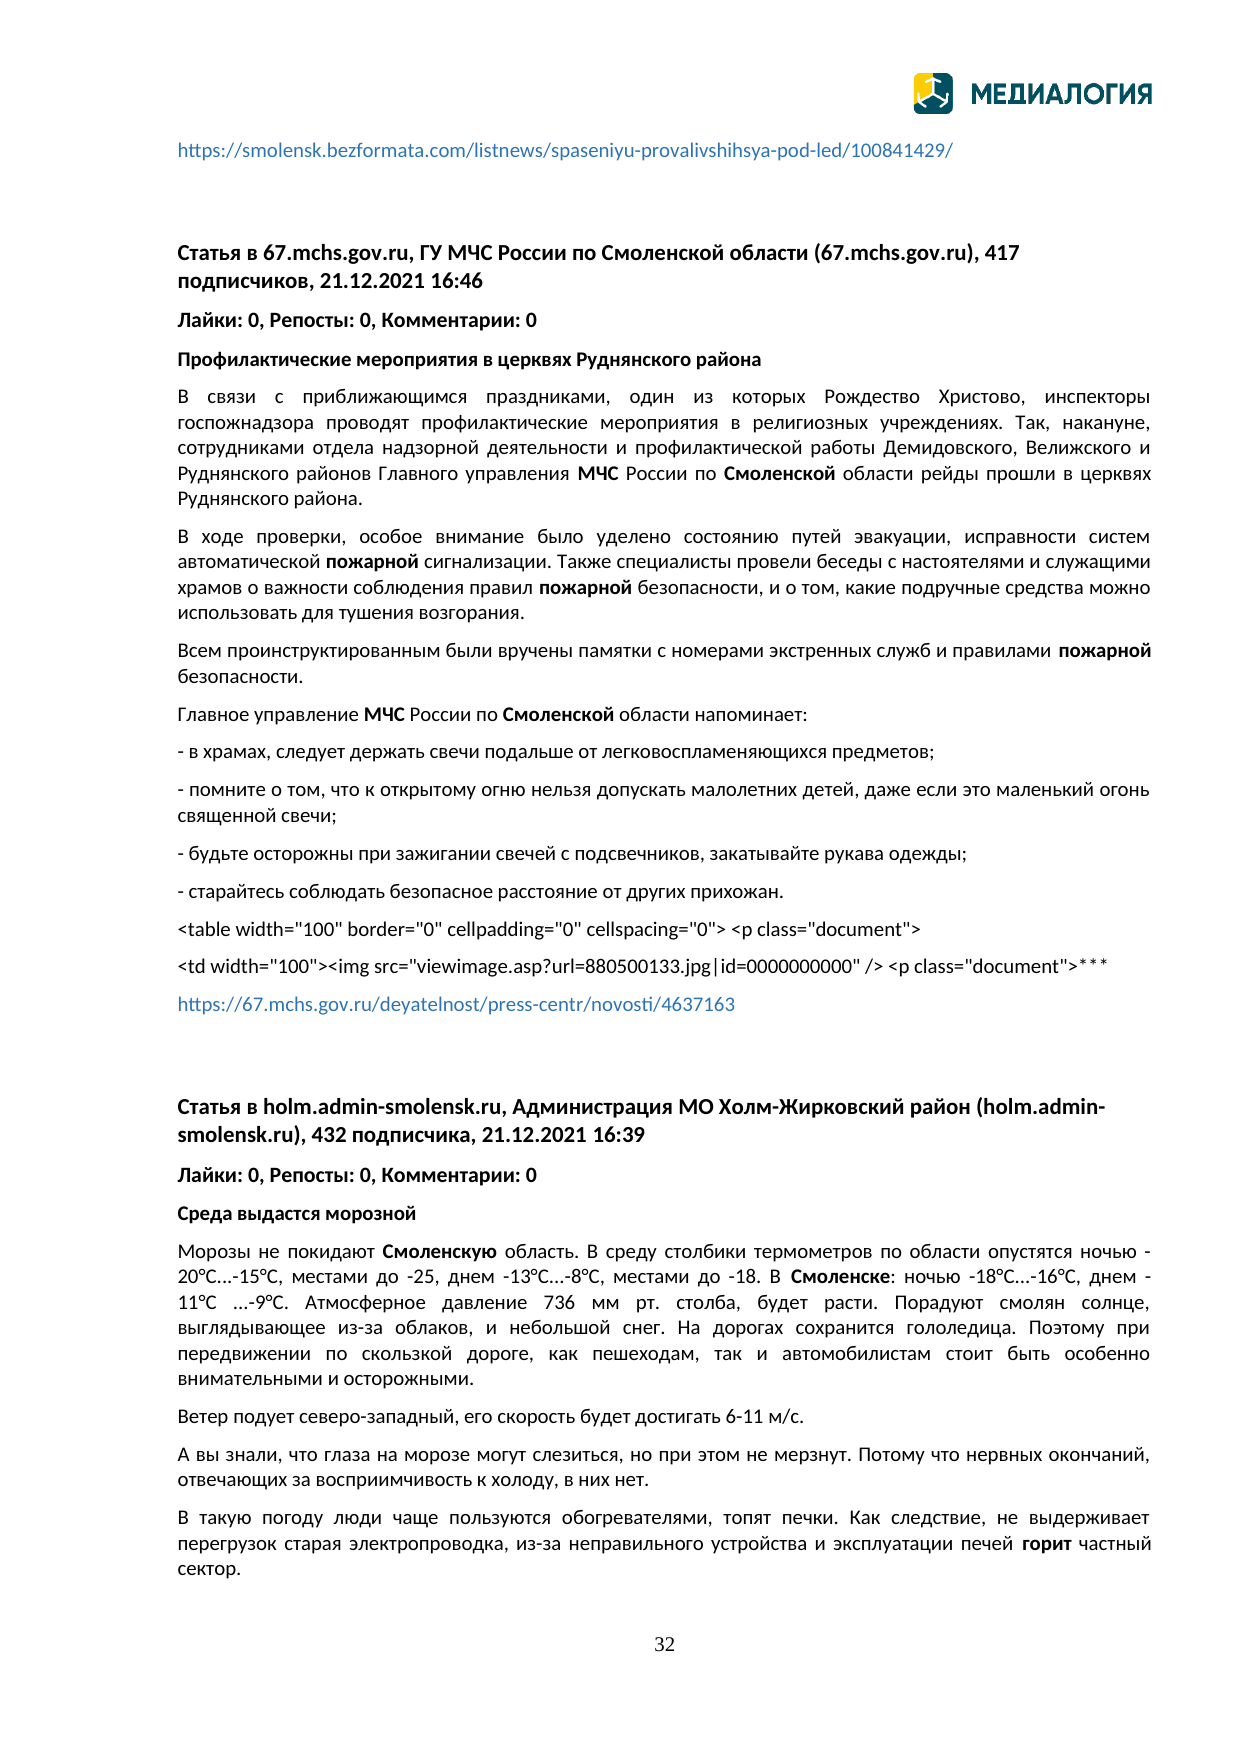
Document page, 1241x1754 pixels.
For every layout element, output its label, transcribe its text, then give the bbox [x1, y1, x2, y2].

text А вы знали, что глаза на морозе могут слезиться, но при этом не мерзнут. Потому что нервных окончаний, отвечающих за восприимчивость к холоду, в них нет. [177, 1441, 1152, 1492]
picture [913, 73, 1152, 114]
text Лайки: 0, Репосты: 0, Комментарии: 0 [177, 1161, 1152, 1188]
text <table width="100" border="0" cellpadding="0" cellspacing="0"> <p class="document"> [177, 916, 1152, 941]
text В такую погоду люди чаще пользуются обогревателями, топят печки. Как следствие, не выдерживает перегрузок старая электропроводка, из-за неправильного устройства и эксплуатации печей горит частный сектор. [177, 1504, 1152, 1581]
text https://67.mchs.gov.ru/deyatelnost/press-centr/novosti/4637163 [177, 992, 1152, 1017]
text - помните о том, что к открытому огню нельзя допускать малолетних детей, даже если это маленький огонь священной свечи; [177, 777, 1152, 827]
text https://smolensk.bezformata.com/listnews/spaseniyu-provalivshihsya-pod-led/100841429/ [177, 137, 1152, 163]
text Статья в 67.mchs.gov.ru, ГУ МЧС России по Смоленской области (67.mchs.gov.ru), 417 подписчиков, 21.12.2021 16:46 [177, 238, 1152, 294]
text В ходе проверки, особое внимание было уделено состоянию путей эвакуации, исправности систем автоматической пожарной сигнализации. Также специалисты провели беседы с настоятелями и служащими храмов о важности соблюдения правил пожарной безопасности, и о том, какие подручные средства можно использовать для тушения возгорания. [177, 523, 1152, 625]
text - будьте осторожны при зажигании свечей с подсвечников, закатывайте рукава одежды; [177, 840, 1152, 865]
text - старайтесь соблюдать безопасное расстояние от других прихожан. [177, 878, 1152, 903]
text Ветер подует северо-западный, его скорость будет достигать 6-11 м/с. [177, 1403, 1152, 1428]
text - в храмах, следует держать свечи подальше от легковоспламеняющихся предметов; [177, 739, 1152, 764]
text Профилактические мероприятия в церквях Руднянского района [177, 346, 1152, 371]
text <td width="100"><img src="viewimage.asp?url=880500133.jpg|id=0000000000" /> <p class="document">*** [177, 954, 1152, 979]
text Лайки: 0, Репосты: 0, Комментарии: 0 [177, 307, 1152, 333]
text Всем проинструктированным были вручены памятки с номерами экстренных служб и правилами пожарной безопасности. [177, 637, 1152, 688]
text Морозы не покидают Смоленскую область. В среду столбики термометров по области опустятся ночью -20°C...-15°C, местами до -25, днем -13°C...-8°C, местами до -18. В Смоленске: ночью -18°C...-16°C, днем -11°C ...-9°C. Атмосферное давление 736 мм рт. столба, будет расти. Порадуют смолян солнце, выглядывающее из-за облаков, и небольшой снег. На дорогах сохранится гололедица. Поэтому при передвижении по скользкой дороге, как пешеходам, так и автомобилистам стоит быть особенно внимательными и осторожными. [177, 1238, 1152, 1391]
text Главное управление МЧС России по Смоленской области напоминает: [177, 701, 1152, 726]
text В связи с приближающимся праздниками, один из которых Рождество Христово, инспекторы госпожнадзора проводят профилактические мероприятия в религиозных учреждениях. Так, накануне, сотрудниками отдела надзорной деятельности и профилактической работы Демидовского, Велижского и Руднянского районов Главного управления МЧС России по Смоленской области рейды прошли в церквях Руднянского района. [177, 384, 1152, 511]
text Статья в holm.admin-smolensk.ru, Администрация МО Холм-Жирковский район (holm.admin-smolensk.ru), 432 подписчика, 21.12.2021 16:39 [177, 1092, 1152, 1148]
text Среда выдастся морозной [177, 1200, 1152, 1226]
